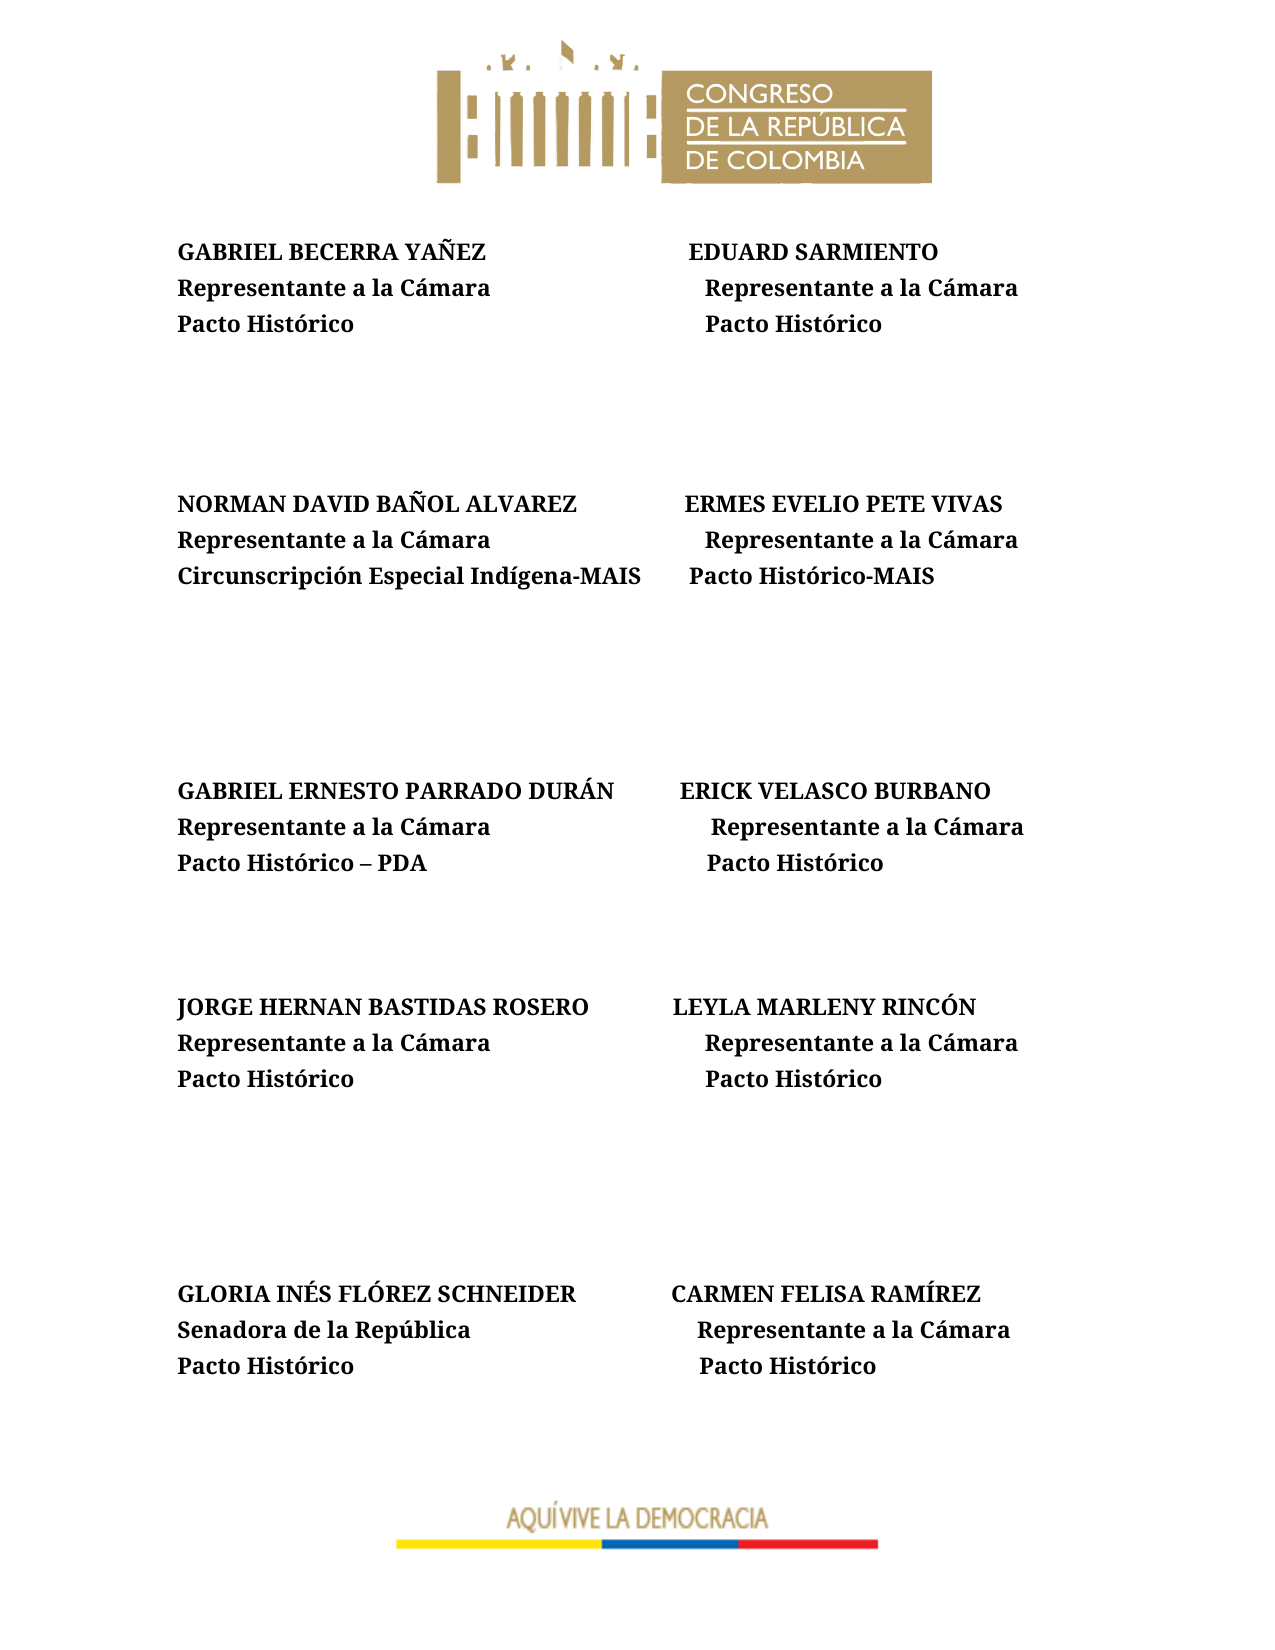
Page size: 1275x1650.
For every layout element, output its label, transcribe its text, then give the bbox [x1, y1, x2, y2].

text Pacto Histórico Pacto Histórico [177, 308, 1078, 339]
text JORGE HERNAN BASTIDAS ROSERO LEYLA MARLENY RINCÓN [177, 991, 1078, 1022]
text NORMAN DAVID BAÑOL ALVAREZ ERMES EVELIO PETE VIVAS [177, 488, 1078, 519]
text Pacto Histórico Pacto Histórico [177, 1063, 1078, 1094]
text Senadora de la República Representante a la Cámara [177, 1314, 1078, 1346]
text Representante a la Cámara Representante a la Cámara [177, 811, 1078, 842]
text Representante a la Cámara Representante a la Cámara Circunscripción Especial Indígena-MAIS Pacto Histórico-MAIS [177, 524, 1078, 591]
picture [422, 31, 944, 193]
text Pacto Histórico Pacto Histórico [177, 1350, 1078, 1381]
text Representante a la Cámara Representante a la Cámara [177, 272, 1078, 303]
text Representante a la Cámara Representante a la Cámara [177, 1027, 1078, 1058]
text GABRIEL ERNESTO PARRADO DURÁN ERICK VELASCO BURBANO [177, 775, 1078, 806]
text GLORIA INÉS FLÓREZ SCHNEIDER CARMEN FELISA RAMÍREZ [177, 1278, 1078, 1309]
picture [381, 1491, 894, 1554]
text GABRIEL BECERRA YAÑEZ EDUARD SARMIENTO [177, 236, 1078, 267]
text Pacto Histórico – PDA Pacto Histórico [177, 847, 1078, 878]
